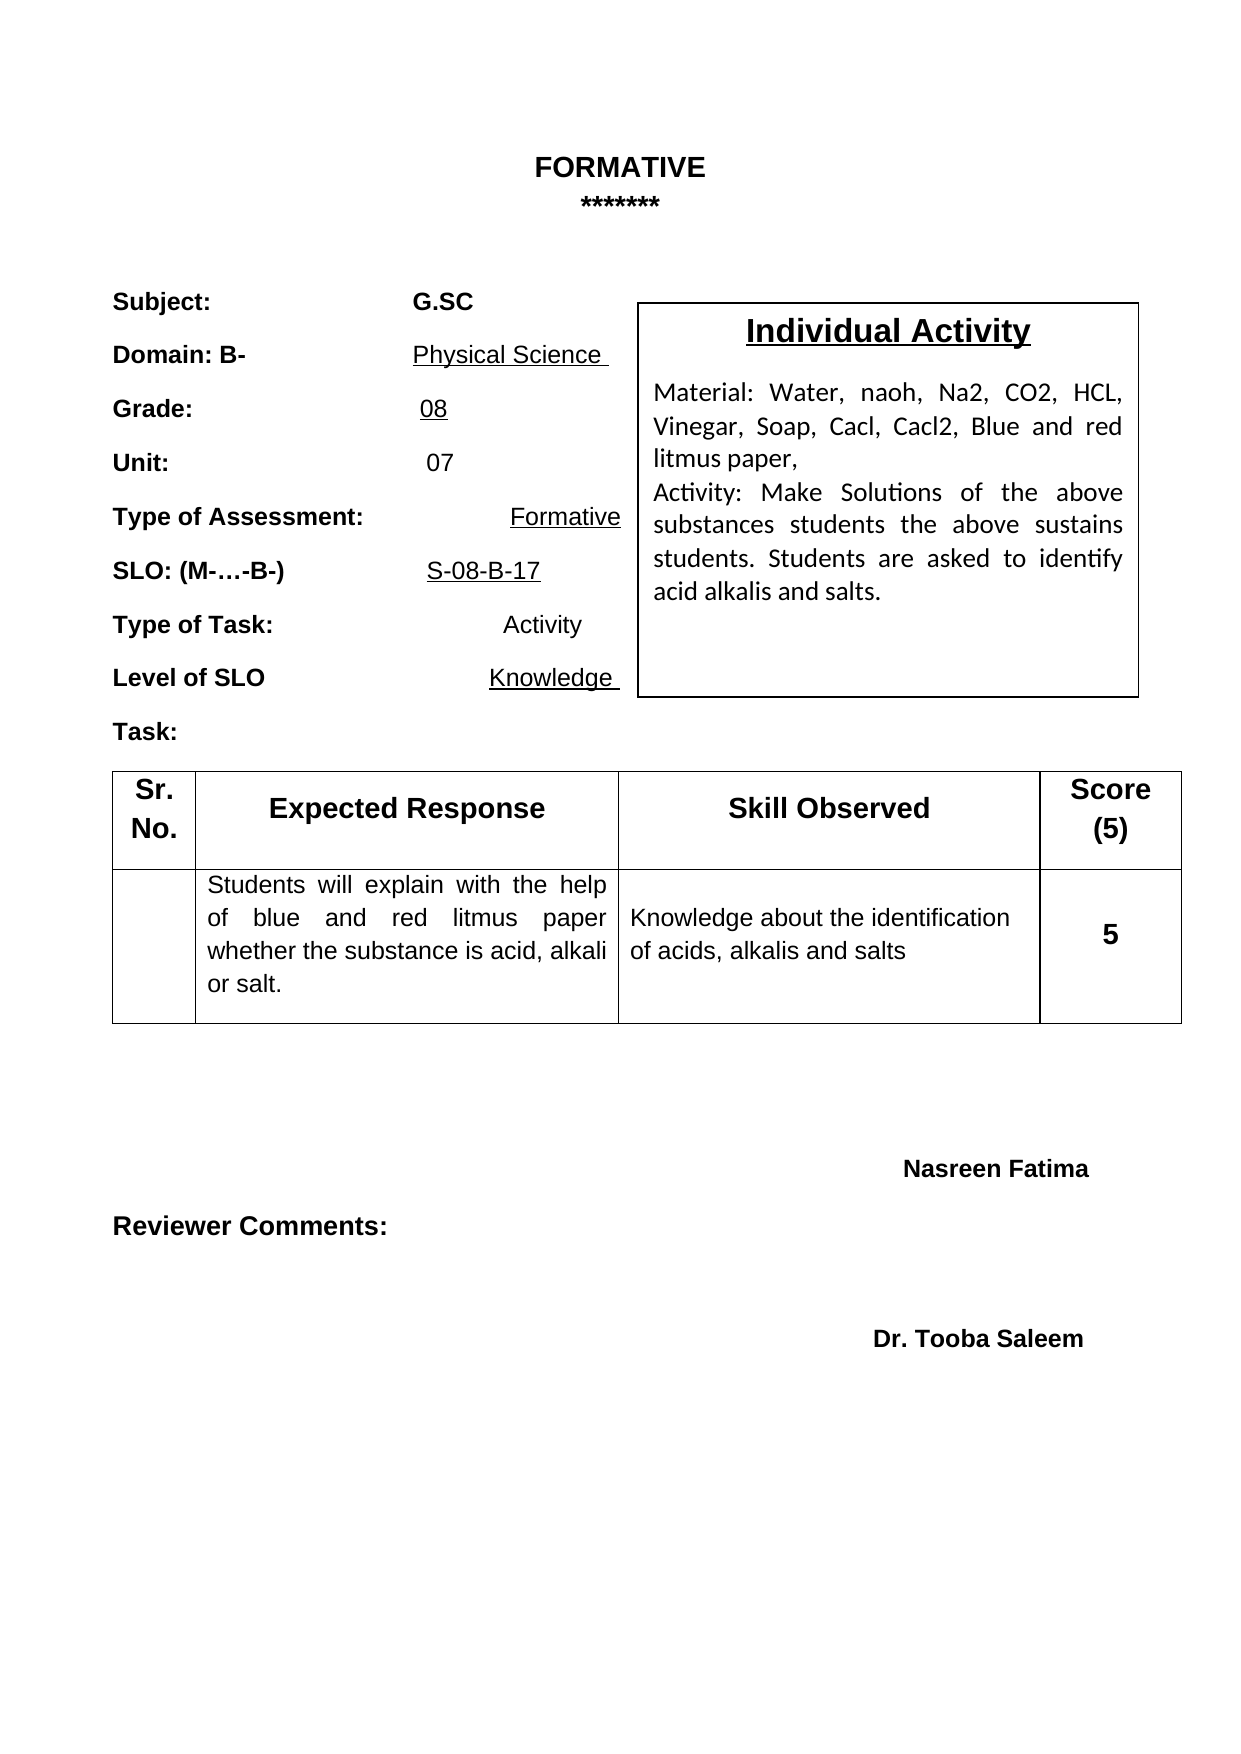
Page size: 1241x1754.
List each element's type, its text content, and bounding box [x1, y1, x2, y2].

text ******* [112, 188, 1128, 222]
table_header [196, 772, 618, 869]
text Grade: 08 [112, 394, 637, 423]
text Type of Assessment: Formative [112, 502, 637, 531]
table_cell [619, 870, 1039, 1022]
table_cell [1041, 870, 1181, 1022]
text Level of SLO Knowledge [112, 663, 637, 692]
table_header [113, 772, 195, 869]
text Subject: G.SC [112, 286, 1128, 315]
text Reviewer Comments: [112, 1210, 1128, 1242]
text Domain: B- Physical Science [112, 340, 637, 369]
text Task: [112, 717, 1128, 746]
text SLO: (M-…-B-) S-08-B-17 [112, 556, 637, 584]
text Dr. Tooba Saleem [112, 1324, 1128, 1353]
text Formative [112, 150, 1128, 183]
text Nasreen Fatima [112, 1154, 1128, 1182]
text Type of Task: Activity [112, 609, 637, 638]
text Unit: 07 [112, 448, 637, 477]
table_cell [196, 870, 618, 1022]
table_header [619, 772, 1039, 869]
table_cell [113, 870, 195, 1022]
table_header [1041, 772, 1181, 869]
